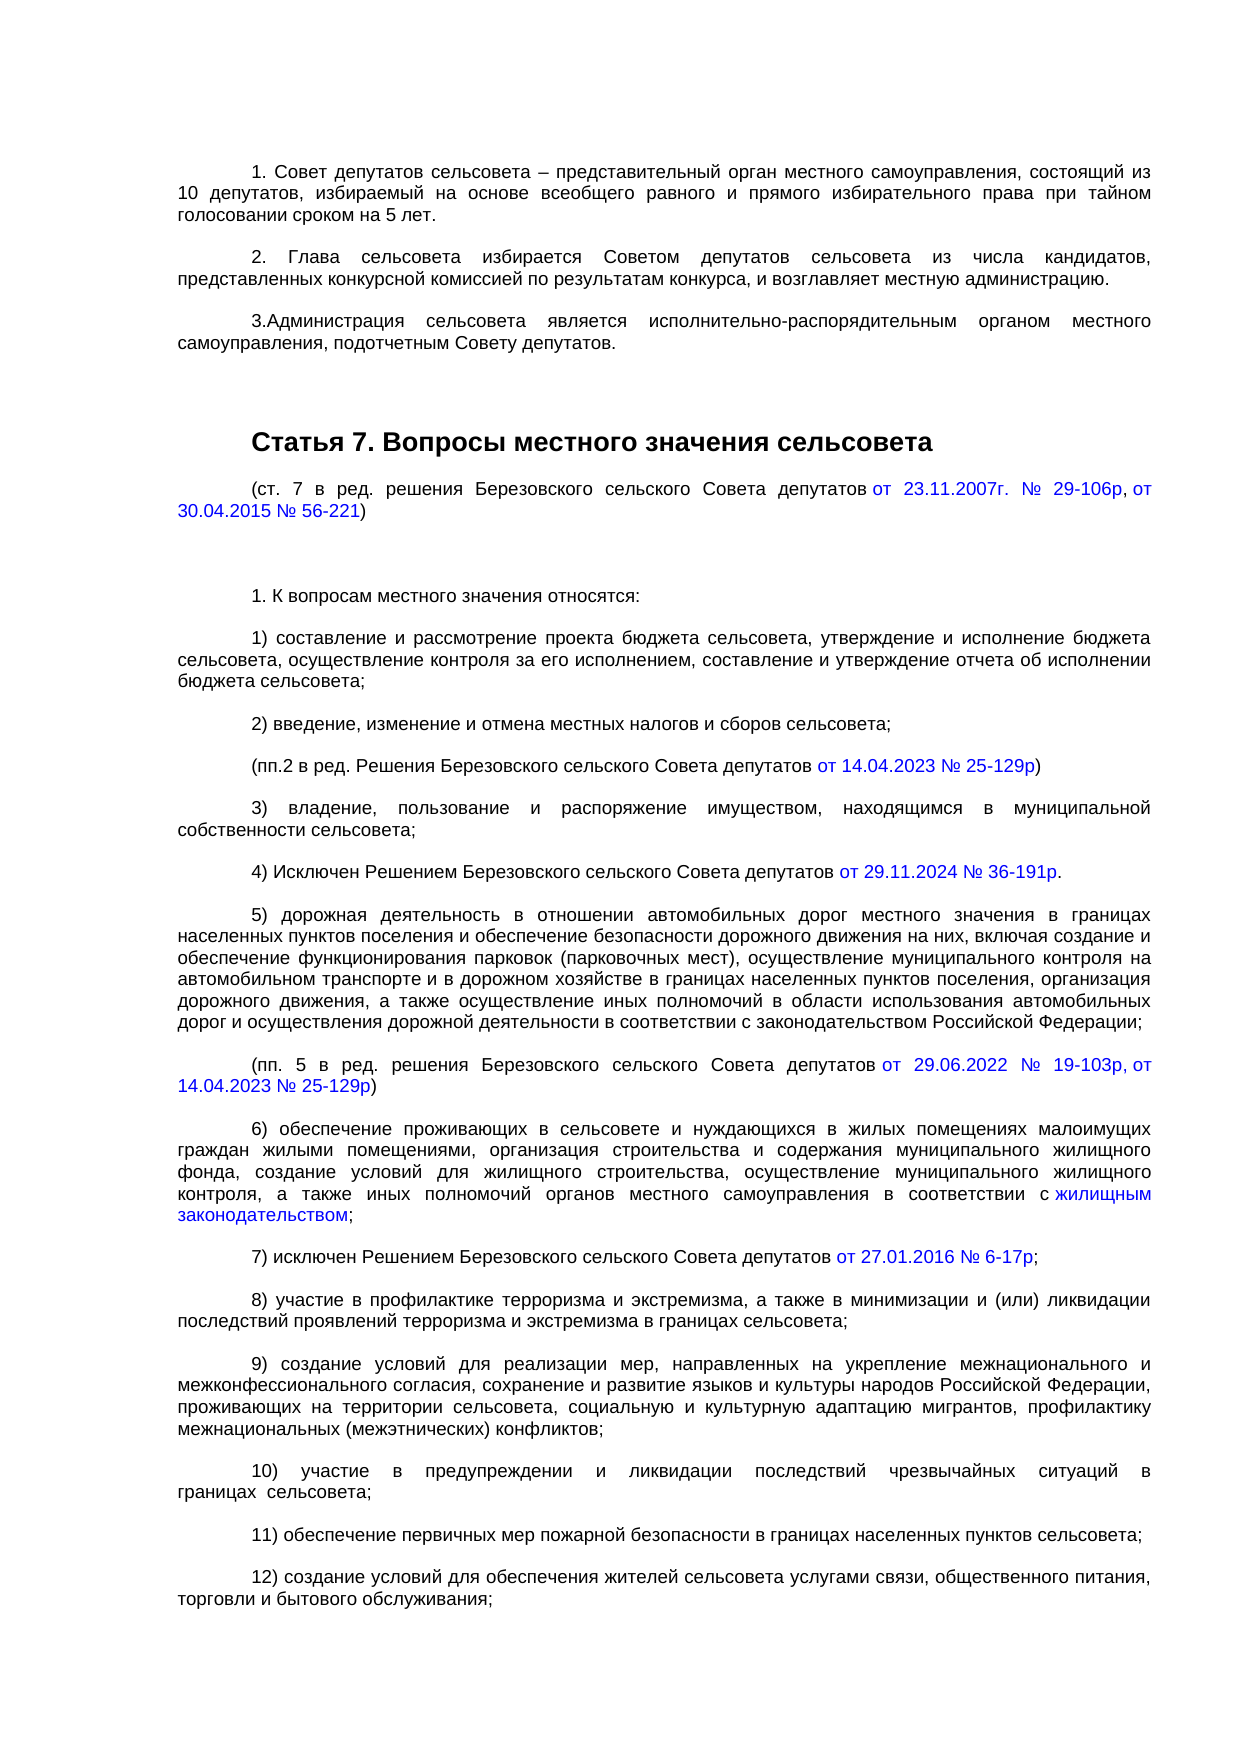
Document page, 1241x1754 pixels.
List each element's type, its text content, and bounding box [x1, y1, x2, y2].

text 10) участие в предупреждении и ликвидации последствий чрезвычайных ситуаций в границах сельсовета; [177, 1460, 1152, 1503]
text 1. К вопросам местного значения относятся: [177, 584, 1152, 606]
text 11) обеспечение первичных мер пожарной безопасности в границах населенных пунктов сельсовета; [177, 1524, 1152, 1545]
text 8) участие в профилактике терроризма и экстремизма, а также в минимизации и (или) ликвидации последствий проявлений терроризма и экстремизма в границах сельсовета; [177, 1289, 1152, 1332]
text (пп.2 в ред. Решения Березовского сельского Совета депутатов от 14.04.2023 № 25-129р) [177, 755, 1152, 776]
text 5) дорожная деятельность в отношении автомобильных дорог местного значения в границах населенных пунктов поселения и обеспечение безопасности дорожного движения на них, включая создание и обеспечение функционирования парковок (парковочных мест), осуществление муниципального контроля на автомобильном транспорте и в дорожном хозяйстве в границах населенных пунктов поселения, организация дорожного движения, а также осуществление иных полномочий в области использования автомобильных дорог и осуществления дорожной деятельности в соответствии с законодательством Российской Федерации; [177, 903, 1152, 1033]
text 3) владение, пользование и распоряжение имуществом, находящимся в муниципальной собственности сельсовета; [177, 797, 1152, 840]
text 3.Администрация сельсовета является исполнительно-распорядительным органом местного самоуправления, подотчетным Совету депутатов. [177, 310, 1152, 353]
text 6) обеспечение проживающих в сельсовете и нуждающихся в жилых помещениях малоимущих граждан жилыми помещениями, организация строительства и содержания муниципального жилищного фонда, создание условий для жилищного строительства, осуществление муниципального жилищного контроля, а также иных полномочий органов местного самоуправления в соответствии с жилищным законодательством; [177, 1118, 1152, 1226]
text (ст. 7 в ред. решения Березовского сельского Совета депутатов от 23.11.2007г. № 29-106р, от 30.04.2015 № 56-221) [177, 478, 1152, 521]
text 2. Глава сельсовета избирается Советом депутатов сельсовета из числа кандидатов, представленных конкурсной комиссией по результатам конкурса, и возглавляет местную администрацию. [177, 246, 1152, 289]
text 2) введение, изменение и отмена местных налогов и сборов сельсовета; [177, 712, 1152, 734]
text Статья 7. Вопросы местного значения сельсовета [177, 426, 1152, 457]
text 1) составление и рассмотрение проекта бюджета сельсовета, утверждение и исполнение бюджета сельсовета, осуществление контроля за его исполнением, составление и утверждение отчета об исполнении бюджета сельсовета; [177, 627, 1152, 692]
text 1. Совет депутатов сельсовета – представительный орган местного самоуправления, состоящий из 10 депутатов, избираемый на основе всеобщего равного и прямого избирательного права при тайном голосовании сроком на 5 лет. [177, 161, 1152, 225]
text 12) создание условий для обеспечения жителей сельсовета услугами связи, общественного питания, торговли и бытового обслуживания; [177, 1566, 1152, 1609]
text 4) Исключен Решением Березовского сельского Совета депутатов от 29.11.2024 № 36-191р. [177, 861, 1152, 883]
text (пп. 5 в ред. решения Березовского сельского Совета депутатов от 29.06.2022 № 19-103р, от 14.04.2023 № 25-129р) [177, 1054, 1152, 1097]
text 9) создание условий для реализации мер, направленных на укрепление межнационального и межконфессионального согласия, сохранение и развитие языков и культуры народов Российской Федерации, проживающих на территории сельсовета, социальную и культурную адаптацию мигрантов, профилактику межнациональных (межэтнических) конфликтов; [177, 1353, 1152, 1439]
text 7) исключен Решением Березовского сельского Совета депутатов от 27.01.2016 № 6-17р; [177, 1246, 1152, 1268]
